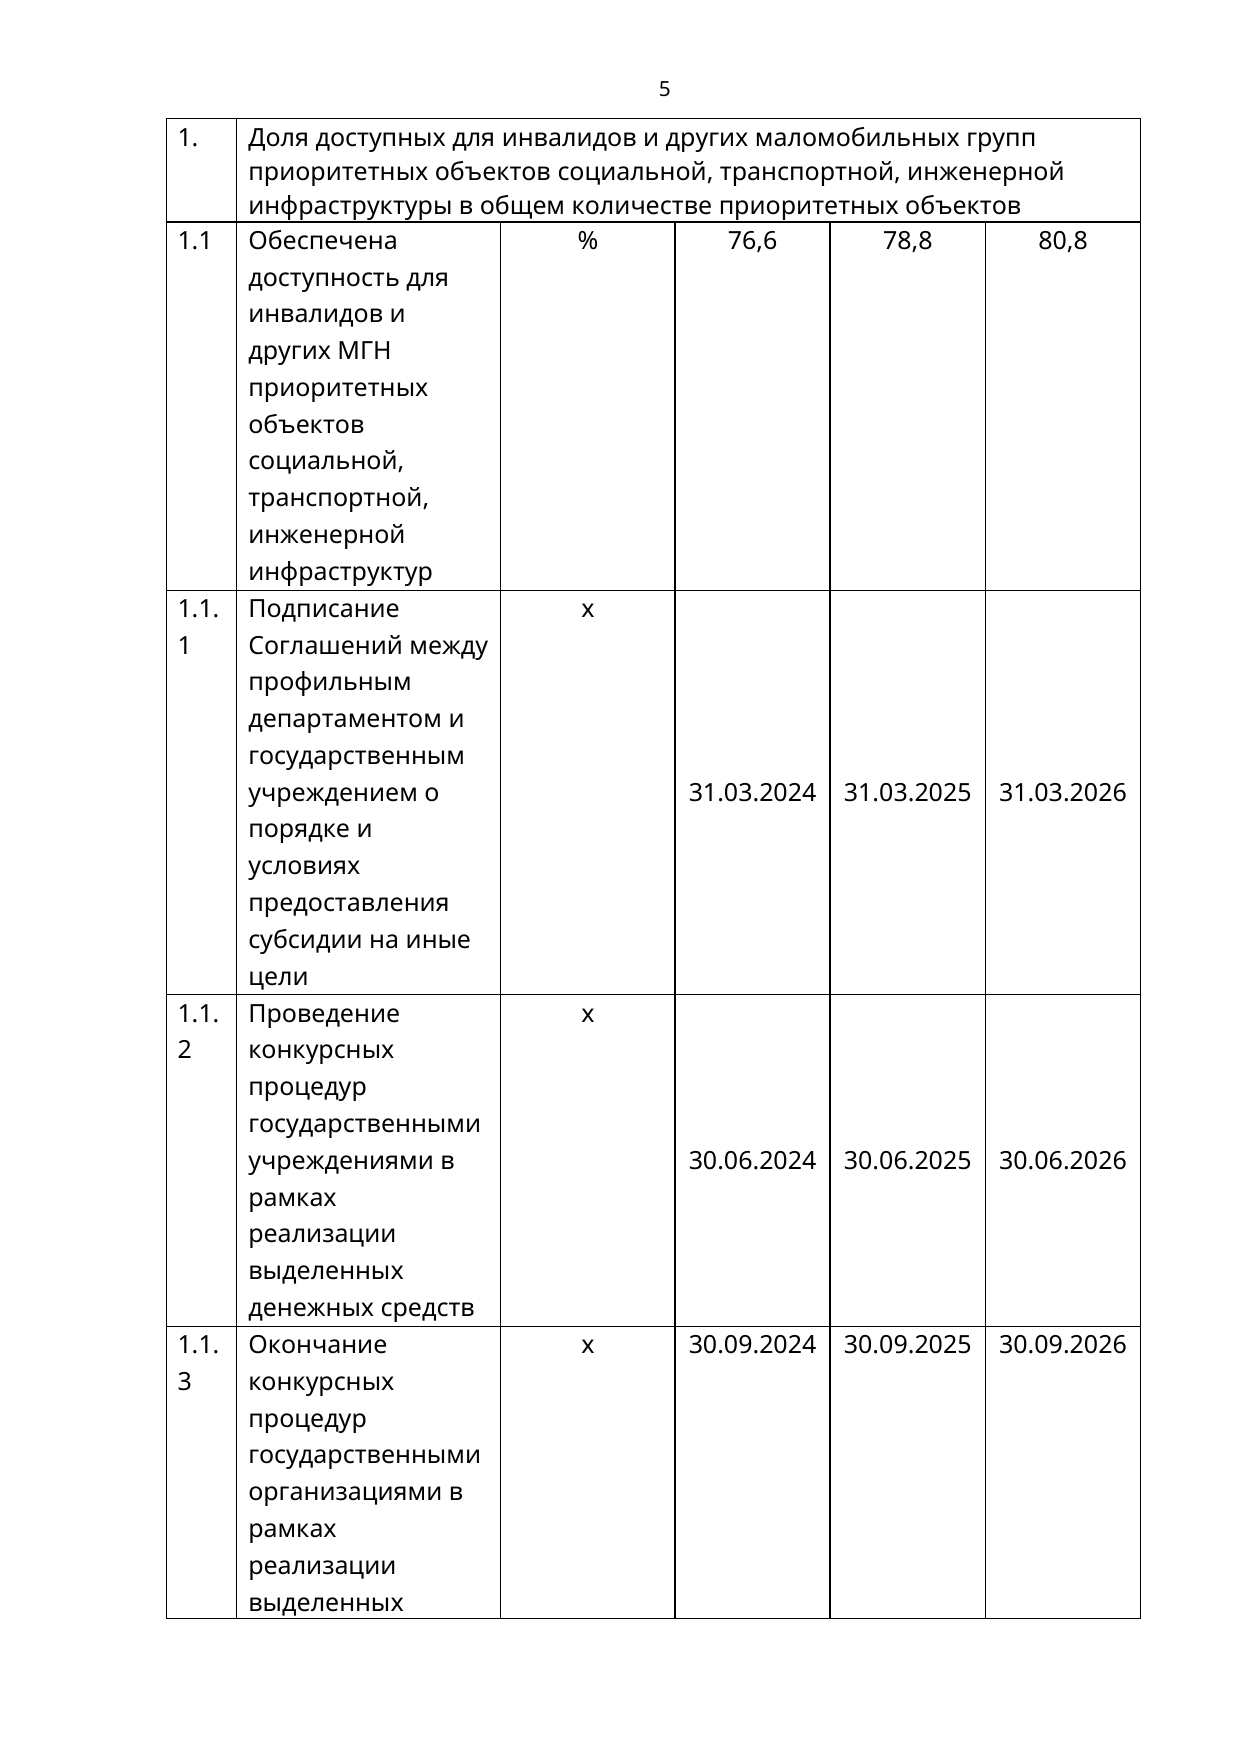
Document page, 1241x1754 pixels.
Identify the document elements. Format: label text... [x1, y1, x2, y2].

table_cell 31.03.2026 [986, 591, 1140, 994]
table_cell 76,6 [676, 223, 829, 589]
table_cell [237, 1327, 500, 1618]
table_cell Подписание Соглашений между профильным департаментом и государственным учреждением о порядке и условиях предоставления субсидии на иные цели [237, 591, 500, 994]
table_cell 30.09.2026 [986, 1327, 1140, 1618]
table_cell 1.1.2 [167, 995, 236, 1326]
table_cell 30.06.2026 [986, 995, 1140, 1326]
table_cell 1.1.3 [167, 1327, 236, 1618]
table_cell 30.09.2025 [831, 1327, 985, 1618]
table_cell 30.06.2025 [831, 995, 985, 1326]
table_cell 30.06.2024 [676, 995, 829, 1326]
table_cell 31.03.2024 [676, 591, 829, 994]
table_cell 1.1.1 [167, 591, 236, 994]
table_cell Доля доступных для инвалидов и других маломобильных групп приоритетных объектов социальной, транспортной, инженерной инфраструктуры в общем количестве приоритетных объектов [237, 119, 1140, 221]
table_cell 78,8 [831, 223, 985, 589]
table_cell х [501, 995, 674, 1326]
table_cell х [501, 1327, 674, 1618]
table_cell Проведение конкурсных процедур государственными учреждениями в рамках реализации выделенных денежных средств [237, 995, 500, 1326]
table_cell 1. [167, 119, 236, 221]
table_cell 80,8 [986, 223, 1140, 589]
table_cell х [501, 591, 674, 994]
table_cell 1.1 [167, 223, 236, 589]
table_cell % [501, 223, 674, 589]
table_cell 30.09.2024 [676, 1327, 829, 1618]
table_cell 31.03.2025 [831, 591, 985, 994]
table_cell Обеспечена доступность для инвалидов и других МГН приоритетных объектов социальной, транспортной, инженерной инфраструктур [237, 223, 500, 589]
